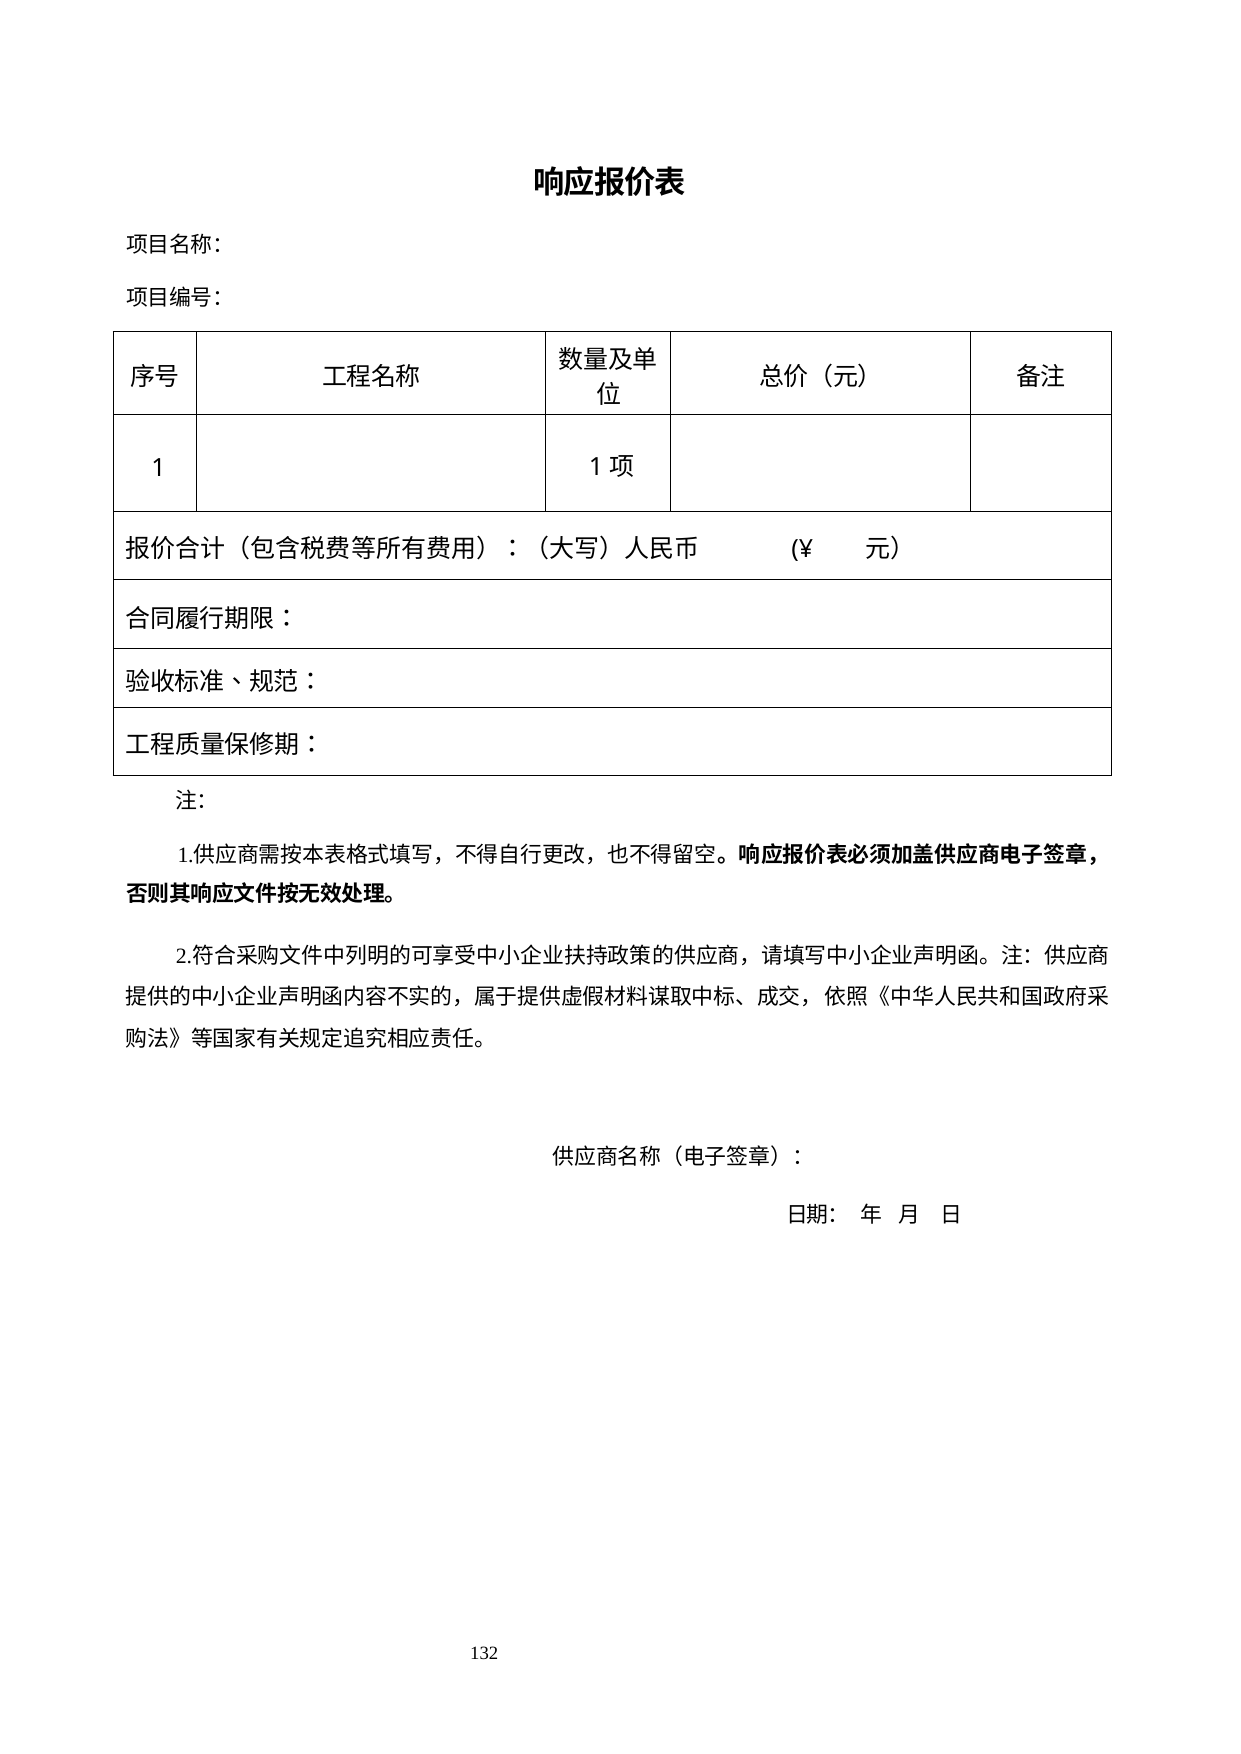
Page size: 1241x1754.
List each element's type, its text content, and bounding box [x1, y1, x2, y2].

text 响应报价表 [533, 160, 1127, 201]
text 日期： 年 月 日 [786, 1199, 1127, 1228]
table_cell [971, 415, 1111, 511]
text 项目名称： [126, 229, 1127, 258]
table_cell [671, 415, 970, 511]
text 1.供应商需按本表格式填写，不得自行更改，也不得留空。响应报价表必须加盖供应商电子签章，否则其响应文件按无效处理。 [126, 837, 1109, 907]
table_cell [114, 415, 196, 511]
text 2.符合采购文件中列明的可享受中小企业扶持政策的供应商，请填写中小企业声明函。注：供应商提供的中小企业声明函内容不实的，属于提供虚假材料谋取中标、成交，依照《中华人民共和国政府采购法》等国家有关规定追究相应责任。 [126, 938, 1110, 1052]
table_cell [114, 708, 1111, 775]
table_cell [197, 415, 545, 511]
text 供应商名称（电子签章）： [552, 1142, 1127, 1171]
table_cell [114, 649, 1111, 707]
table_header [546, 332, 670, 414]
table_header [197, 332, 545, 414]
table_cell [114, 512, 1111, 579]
text 项目编号： [126, 282, 1127, 311]
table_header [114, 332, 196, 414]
text 注： [175, 785, 1127, 814]
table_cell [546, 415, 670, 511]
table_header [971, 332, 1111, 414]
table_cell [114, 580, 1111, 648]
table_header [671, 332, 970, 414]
